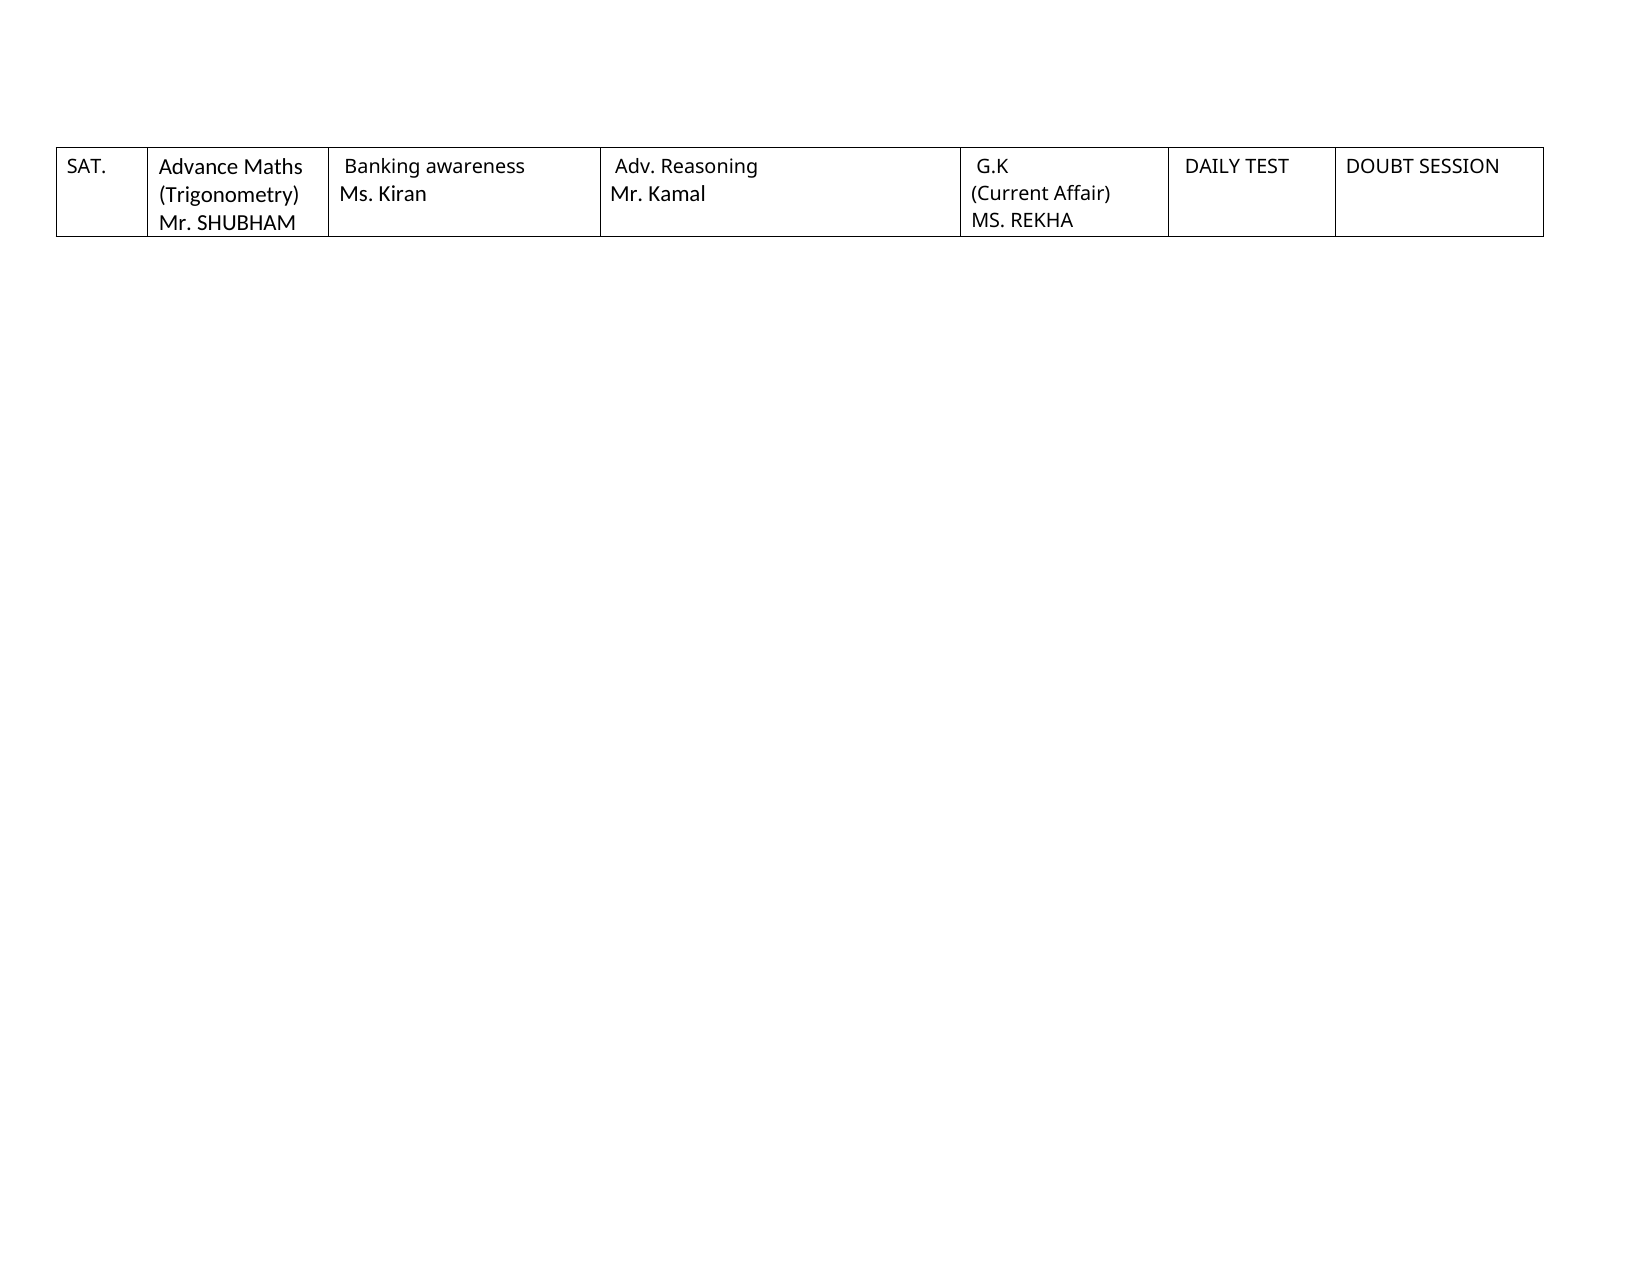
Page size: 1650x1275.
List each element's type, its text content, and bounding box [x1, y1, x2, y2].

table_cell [961, 148, 1168, 236]
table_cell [148, 148, 328, 236]
table_cell DOUBT SESSION [1336, 148, 1543, 236]
table_cell DAILY TEST [1169, 148, 1335, 236]
table_cell Adv. Reasoning Mr. Kamal [601, 148, 960, 236]
table_cell Banking awareness Ms. Kiran [329, 148, 600, 236]
table_cell SAT. [57, 148, 147, 236]
